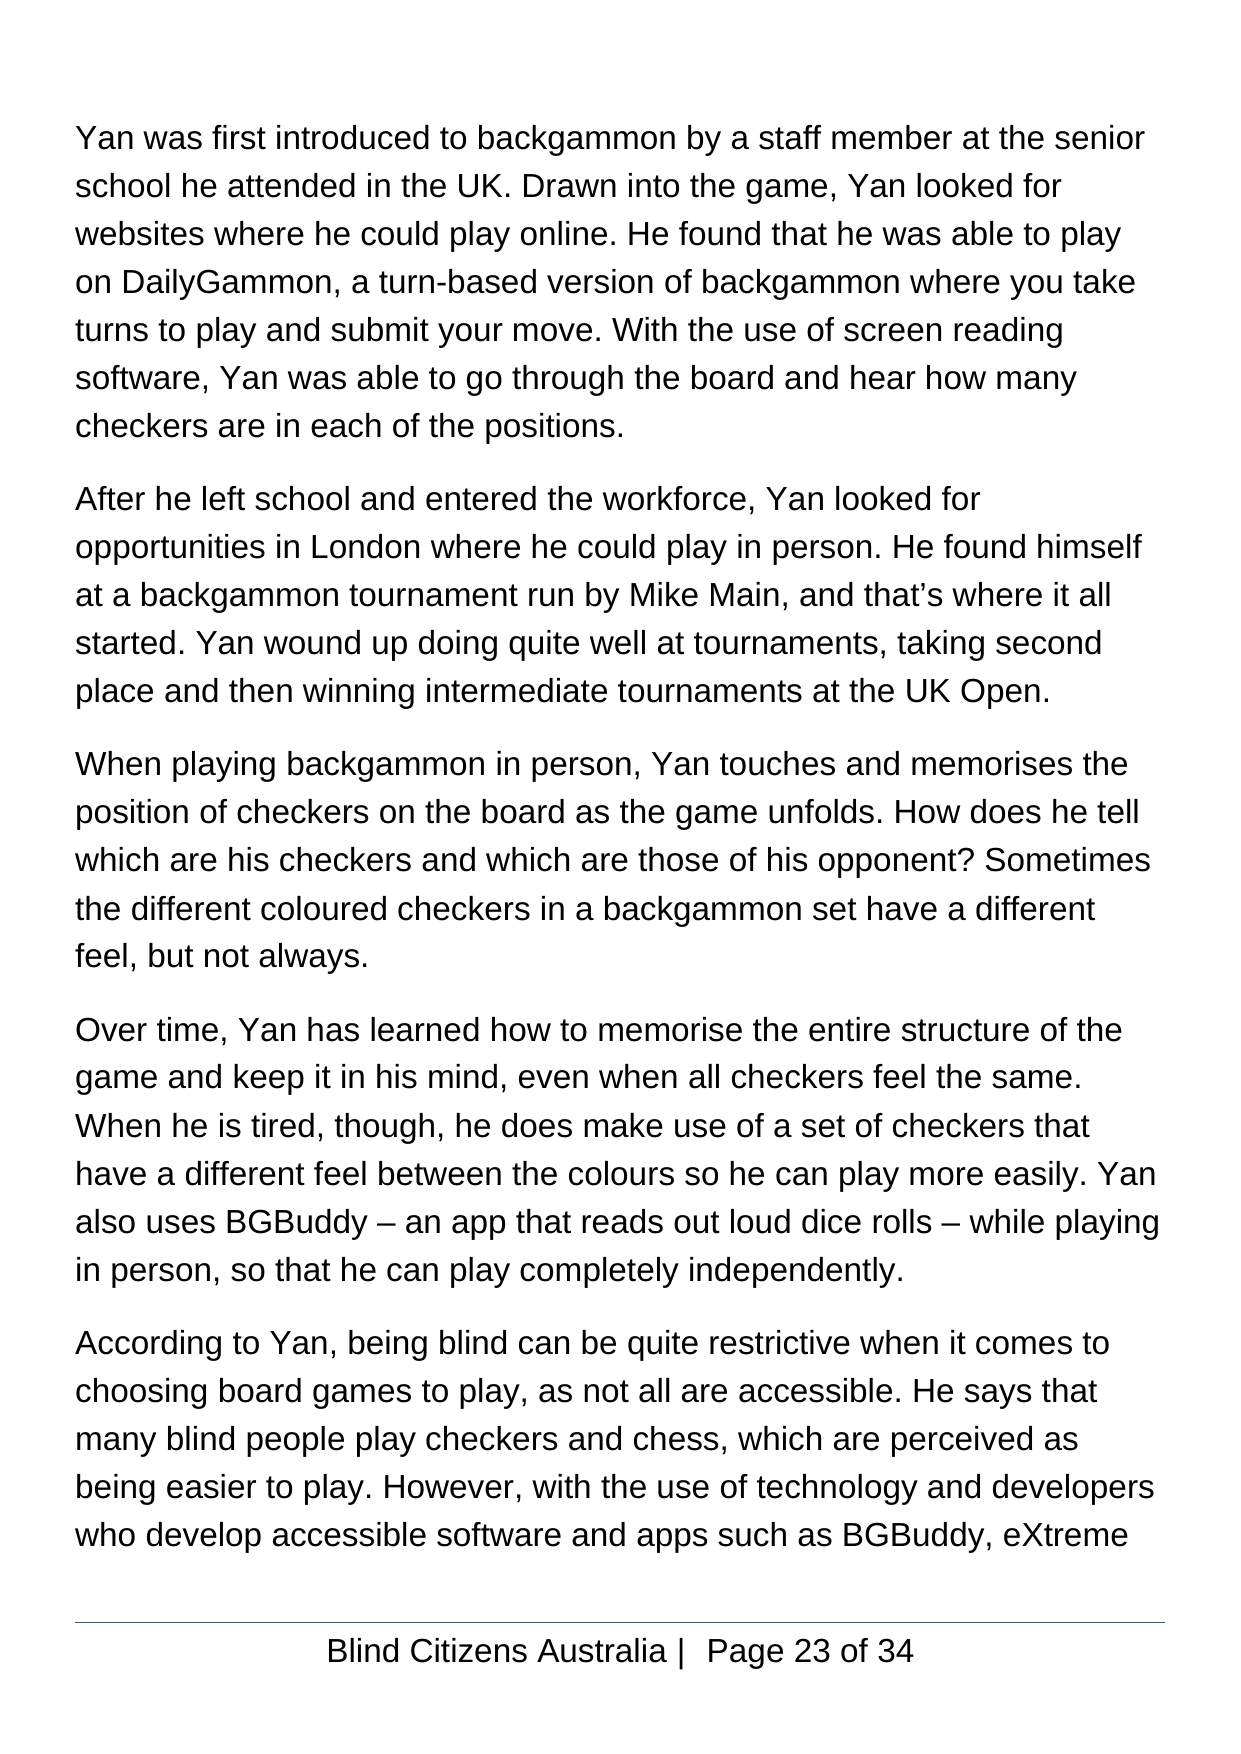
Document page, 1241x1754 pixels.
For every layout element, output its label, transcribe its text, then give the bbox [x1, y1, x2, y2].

text When playing backgammon in person, Yan touches and memorises the position of checkers on the board as the game unfolds. How does he tell which are his checkers and which are those of his opponent? Sometimes the different coloured checkers in a backgammon set have a different feel, but not always. [75, 744, 1165, 975]
text Yan was first introduced to backgammon by a staff member at the senior school he attended in the UK. Drawn into the game, Yan looked for websites where he could play online. He found that he was able to play on DailyGammon, a turn-based version of backgammon where you take turns to play and submit your move. With the use of screen reading software, Yan was able to go through the board and hear how many checkers are in each of the positions. [75, 118, 1165, 445]
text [75, 1323, 1165, 1553]
text After he left school and entered the workforce, Yan looked for opportunities in London where he could play in person. He found himself at a backgammon tournament run by Mike Main, and that’s where it all started. Yan wound up doing quite well at tournaments, taking second place and then winning intermediate tournaments at the UK Open. [75, 479, 1165, 710]
text Over time, Yan has learned how to memorise the entire structure of the game and keep it in his mind, even when all checkers feel the same. When he is tired, though, he does make use of a set of checkers that have a different feel between the colours so he can play more easily. Yan also uses BGBuddy – an app that reads out loud dice rolls – while playing in person, so that he can play completely independently. [75, 1009, 1165, 1288]
